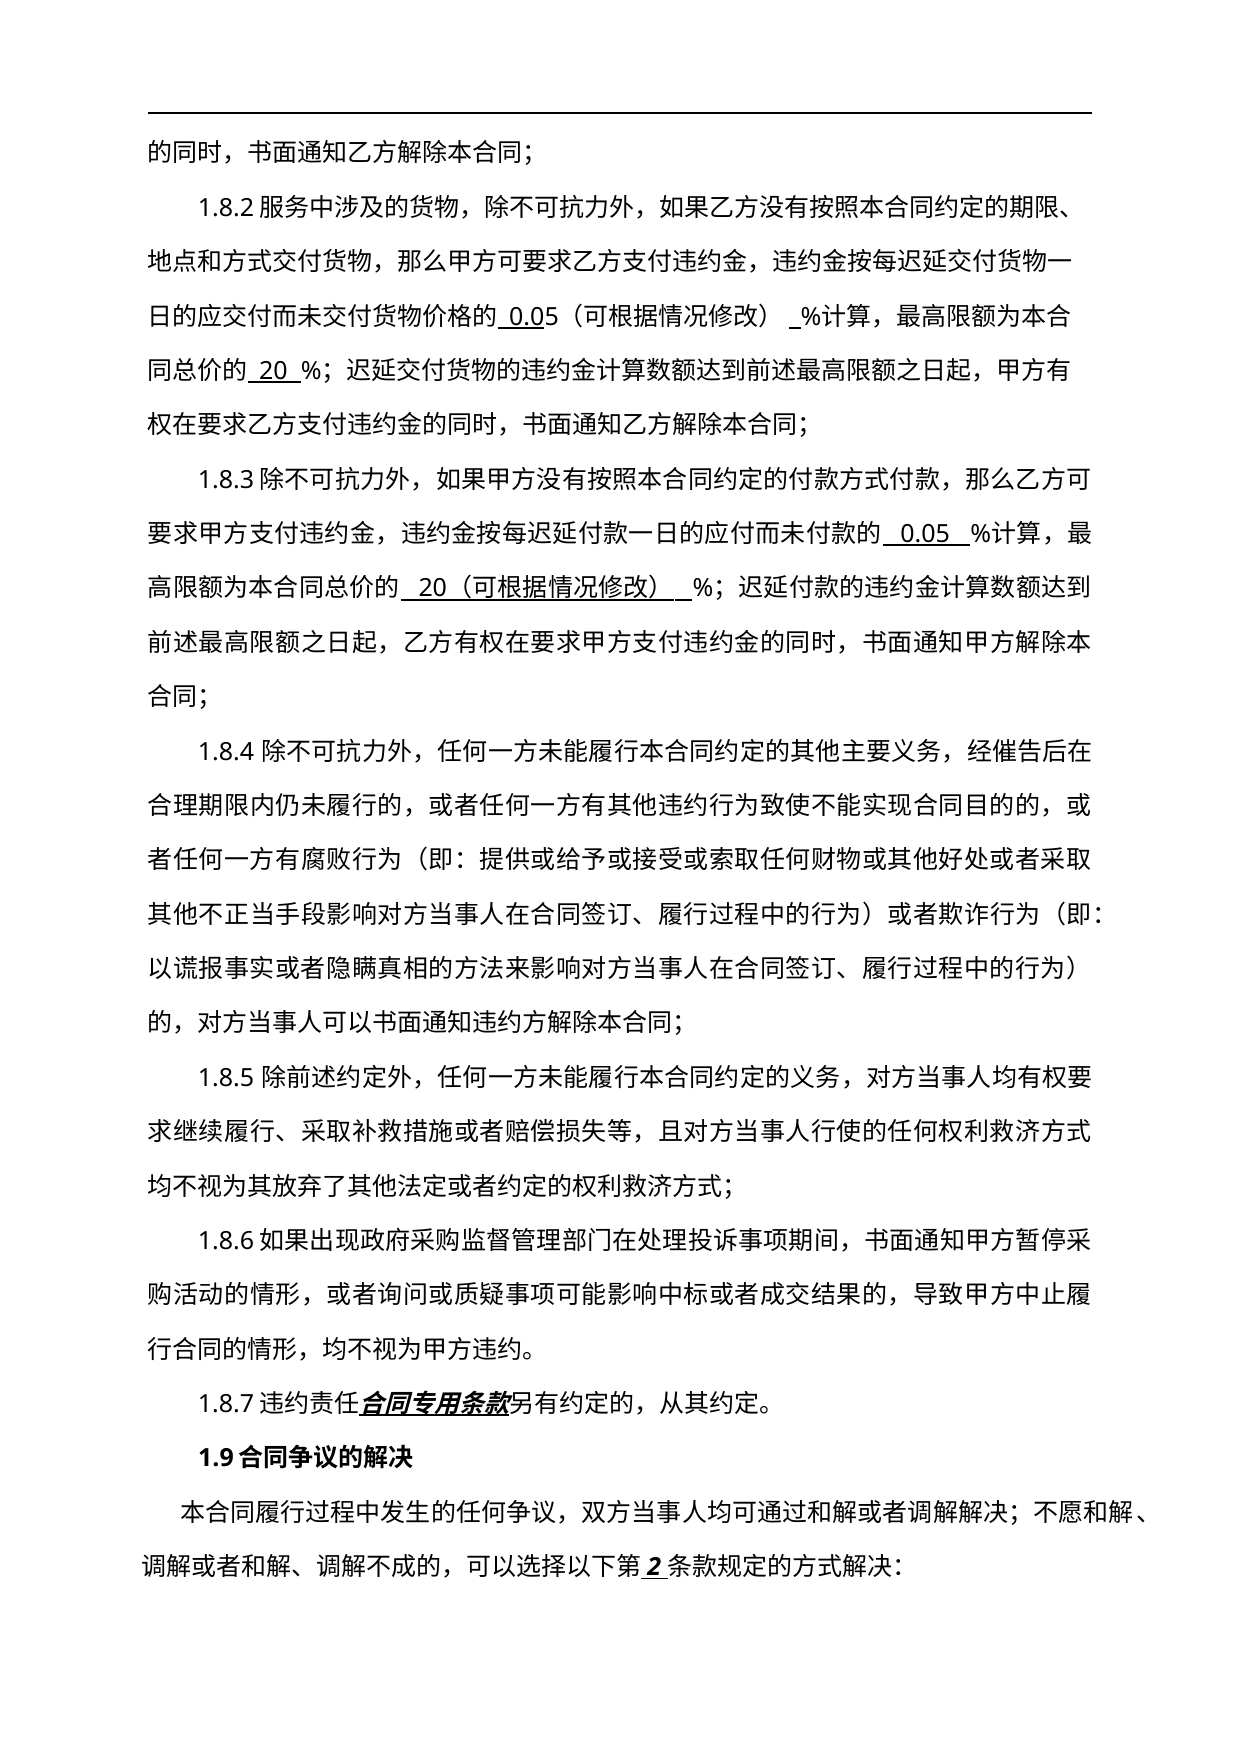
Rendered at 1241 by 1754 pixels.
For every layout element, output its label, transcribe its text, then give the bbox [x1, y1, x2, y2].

text 1.8.6如果出现政府采购监督管理部门在处理投诉事项期间，书面通知甲方暂停采购活动的情形，或者询问或质疑事项可能影响中标或者成交结果的，导致甲方中止履行合同的情形，均不视为甲方违约。 [148, 1220, 1092, 1365]
text 1.8.7违约责任合同专用条款另有约定的，从其约定。 [148, 1383, 1136, 1420]
text 1.8.3除不可抗力外，如果甲方没有按照本合同约定的付款方式付款，那么乙方可要求甲方支付违约金，违约金按每迟延付款一日的应付而未付款的 0.05 %计算，最高限额为本合同总价的 20（可根据情况修改） %；迟延付款的违约金计算数额达到前述最高限额之日起，乙方有权在要求甲方支付违约金的同时，书面通知甲方解除本合同； [148, 459, 1092, 713]
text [148, 133, 1092, 169]
text 1.8.4 除不可抗力外，任何一方未能履行本合同约定的其他主要义务，经催告后在合理期限内仍未履行的，或者任何一方有其他违约行为致使不能实现合同目的的，或者任何一方有腐败行为（即：提供或给予或接受或索取任何财物或其他好处或者采取其他不正当手段影响对方当事人在合同签订、履行过程中的行为）或者欺诈行为（即：以谎报事实或者隐瞒真相的方法来影响对方当事人在合同签订、履行过程中的行为）的，对方当事人可以书面通知违约方解除本合同； [148, 731, 1092, 1039]
text 1.8.5 除前述约定外，任何一方未能履行本合同约定的义务，对方当事人均有权要求继续履行、采取补救措施或者赔偿损失等，且对方当事人行使的任何权利救济方式均不视为其放弃了其他法定或者约定的权利救济方式； [148, 1057, 1092, 1202]
text 本合同履行过程中发生的任何争议，双方当事人均可通过和解或者调解解决；不愿和解、调解或者和解、调解不成的，可以选择以下第 2 条款规定的方式解决： [141, 1492, 1136, 1583]
subtitle 1.8.2服务中涉及的货物，除不可抗力外，如果乙方没有按照本合同约定的期限、地点和方式交付货物，那么甲方可要求乙方支付违约金，违约金按每迟延交付货物一日的应交付而未交付货物价格的 0.05（可根据情况修改） %计算，最高限额为本合同总价的 20 %；迟延交付货物的违约金计算数额达到前述最高限额之日起，甲方有权在要求乙方支付违约金的同时，书面通知乙方解除本合同； [148, 187, 1092, 441]
text 1.9合同争议的解决 [148, 1438, 1092, 1474]
